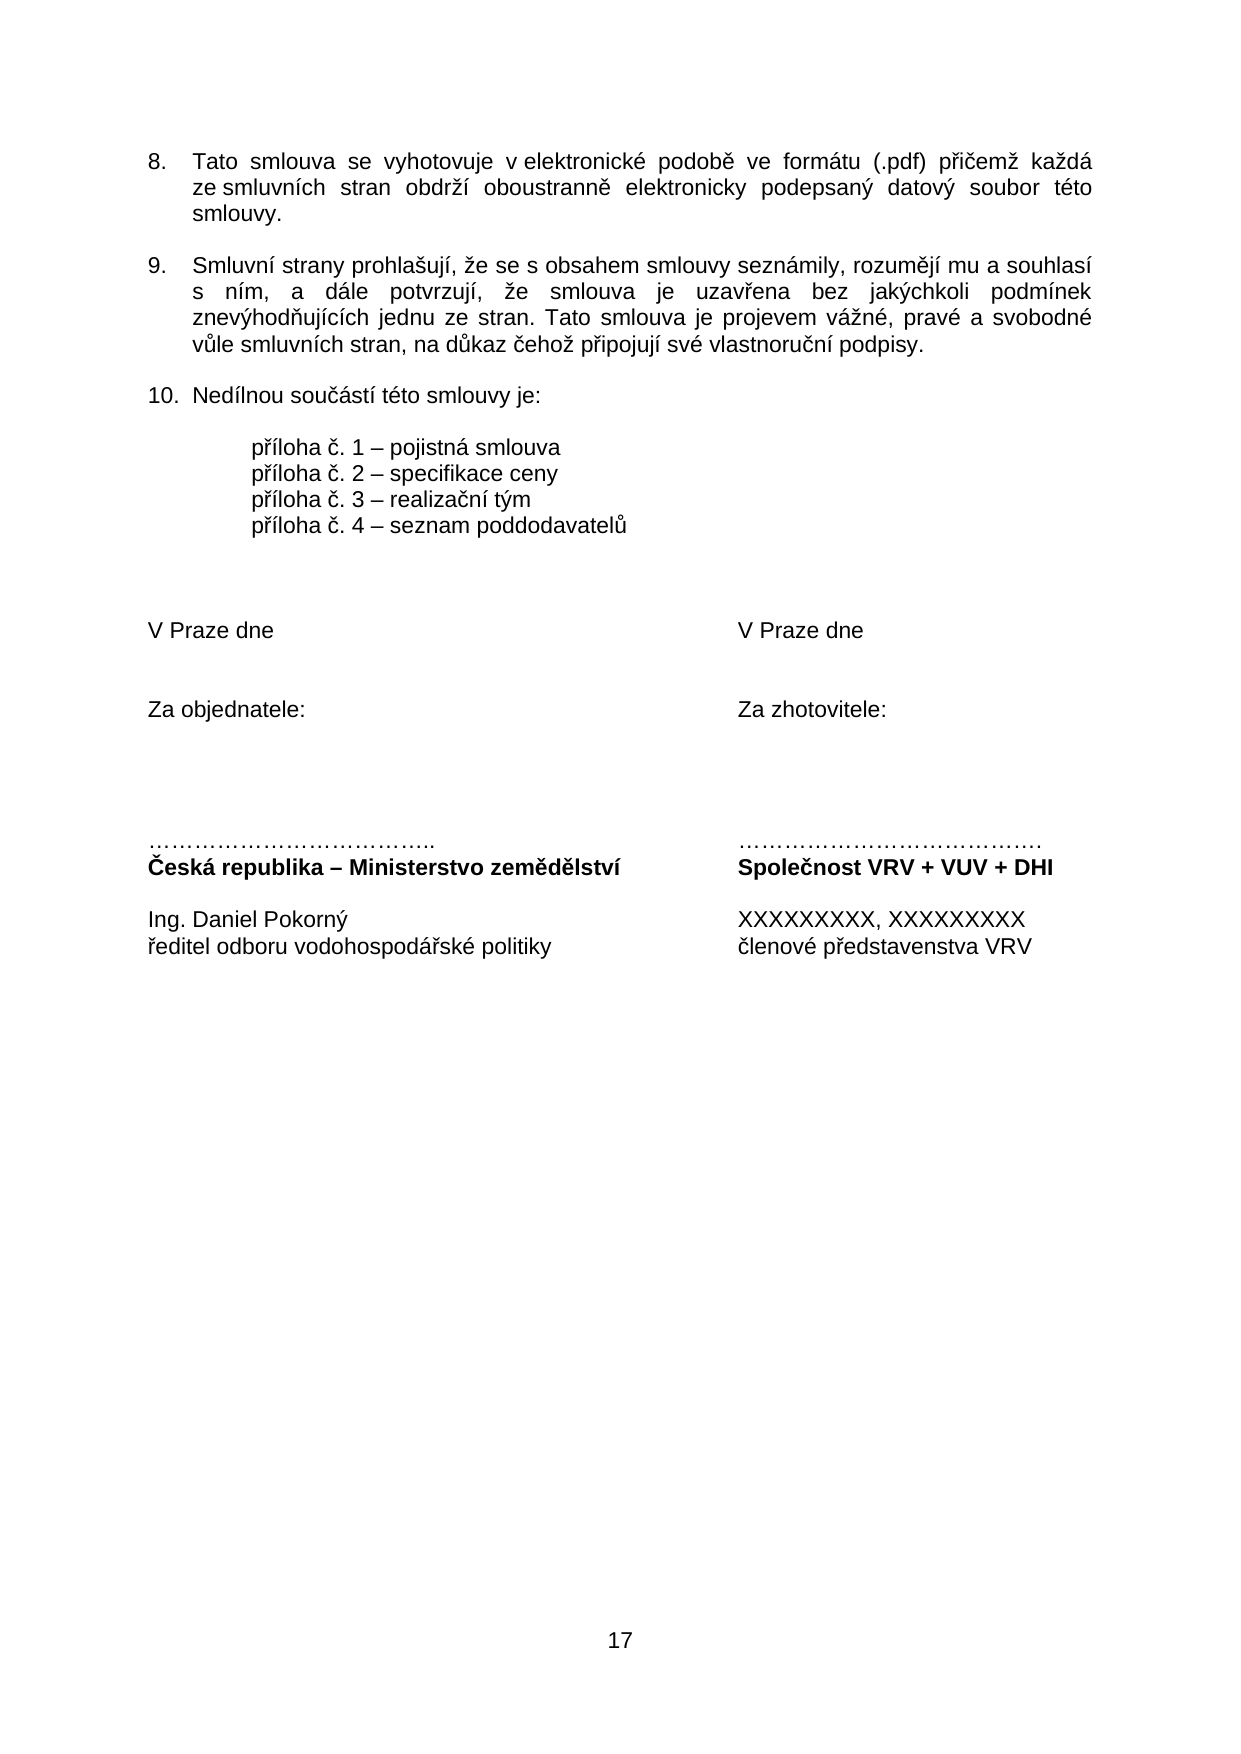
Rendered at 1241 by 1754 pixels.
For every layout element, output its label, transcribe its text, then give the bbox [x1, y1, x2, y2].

text ……………………………….. …………………………………. [148, 827, 1093, 854]
text Ing. Daniel Pokorný XXXXXXXXX, XXXXXXXXX [148, 906, 1093, 933]
text příloha č. 3 – realizační tým [251, 486, 1093, 512]
text příloha č. 1 – pojistná smlouva [251, 433, 1093, 460]
text ředitel odboru vodohospodářské politiky členové představenstva VRV [148, 933, 1093, 959]
text Česká republika – Ministerstvo zemědělství Společnost VRV + VUV + DHI [148, 854, 1093, 880]
list Nedílnou součástí této smlouvy je: [148, 382, 1093, 408]
text příloha č. 2 – specifikace ceny [251, 460, 1093, 486]
text V Praze dne V Praze dne [148, 617, 1093, 643]
text příloha č. 4 – seznam poddodavatelů [251, 512, 1093, 539]
list Tato smlouva se vyhotovuje v elektronické podobě ve formátu (.pdf) přičemž každá ze smluvních stran obdrží oboustranně elektronicky podepsaný datový soubor této smlouvy. [148, 148, 1093, 227]
text Za objednatele: Za zhotovitele: [148, 696, 1093, 722]
list Smluvní strany prohlašují, že se s obsahem smlouvy seznámily, rozumějí mu a souhlasí s ním, a dále potvrzují, že smlouva je uzavřena bez jakýchkoli podmínek znevýhodňujících jednu ze stran. Tato smlouva je projevem vážné, pravé a svobodné vůle smluvních stran, na důkaz čehož připojují své vlastnoruční podpisy. [148, 252, 1093, 357]
